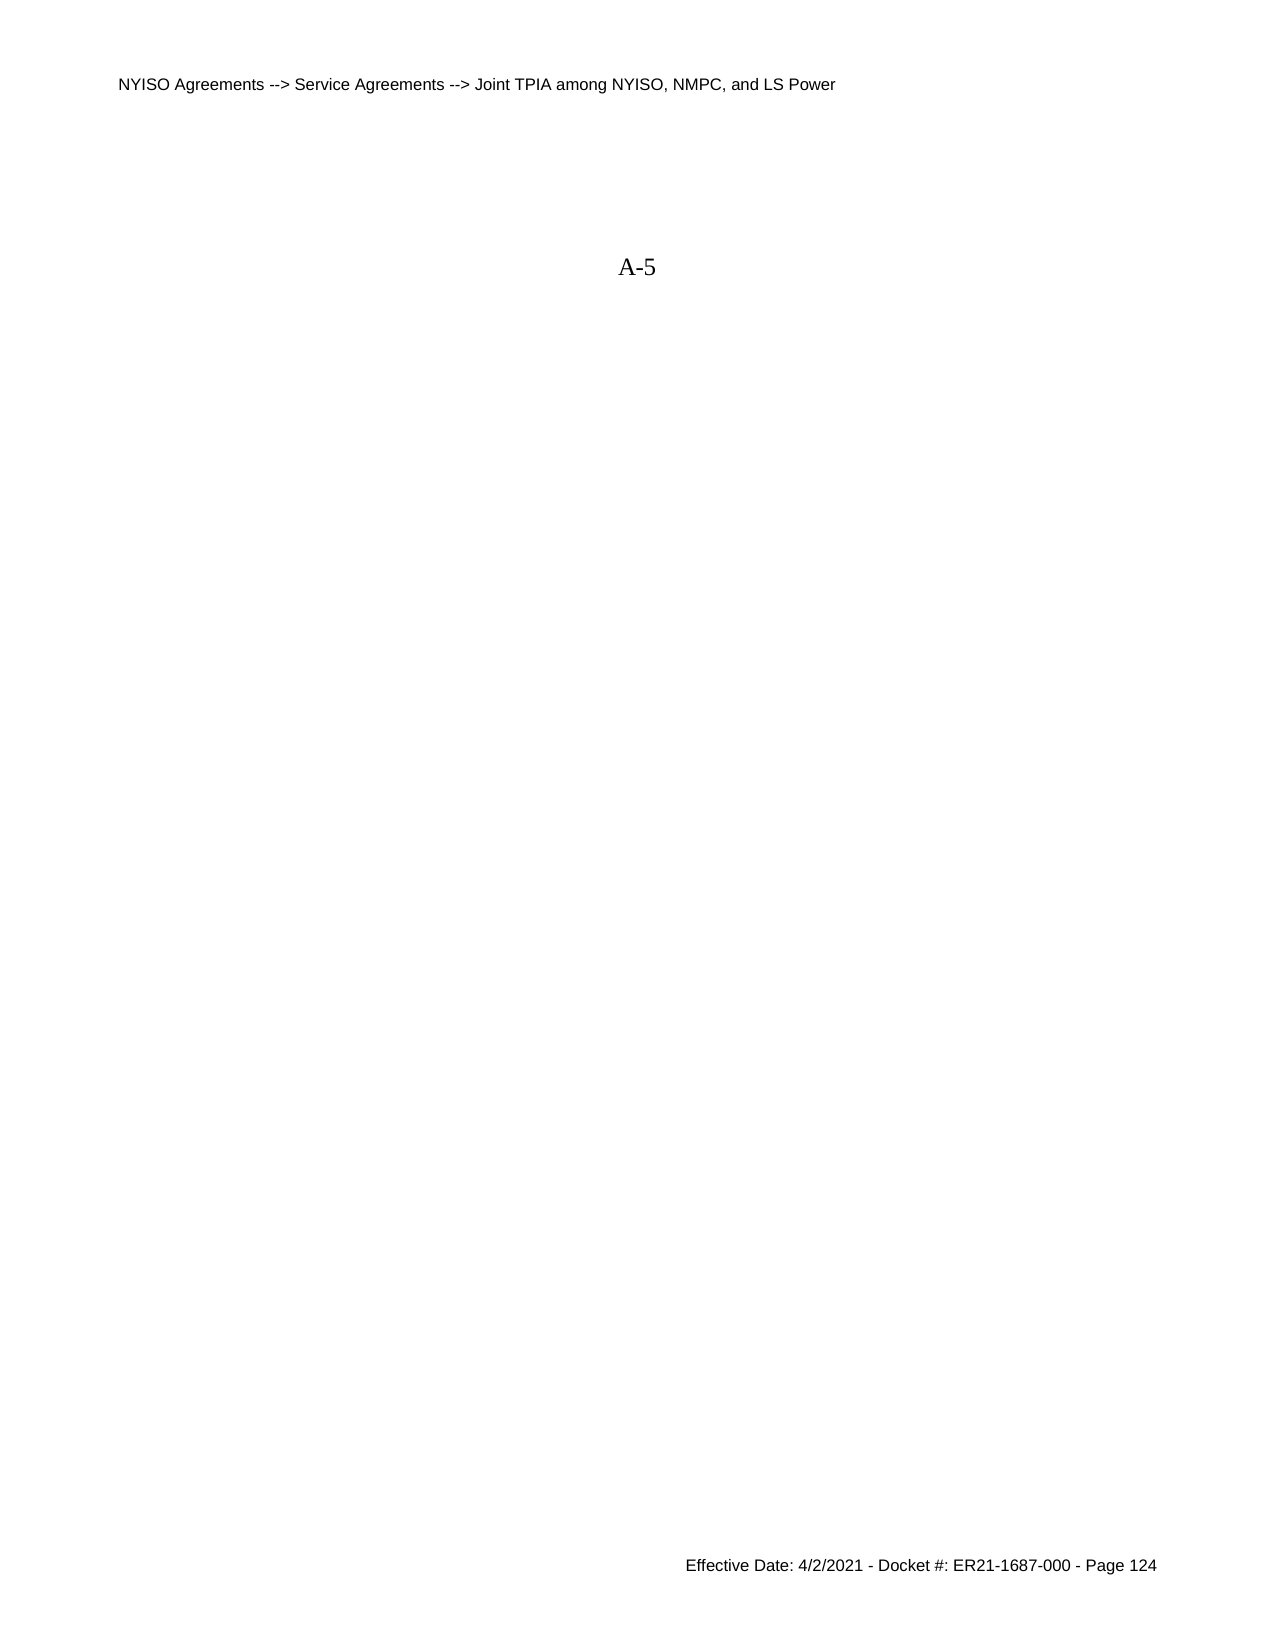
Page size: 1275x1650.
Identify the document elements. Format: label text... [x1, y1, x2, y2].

text A-5 [618, 252, 1275, 281]
